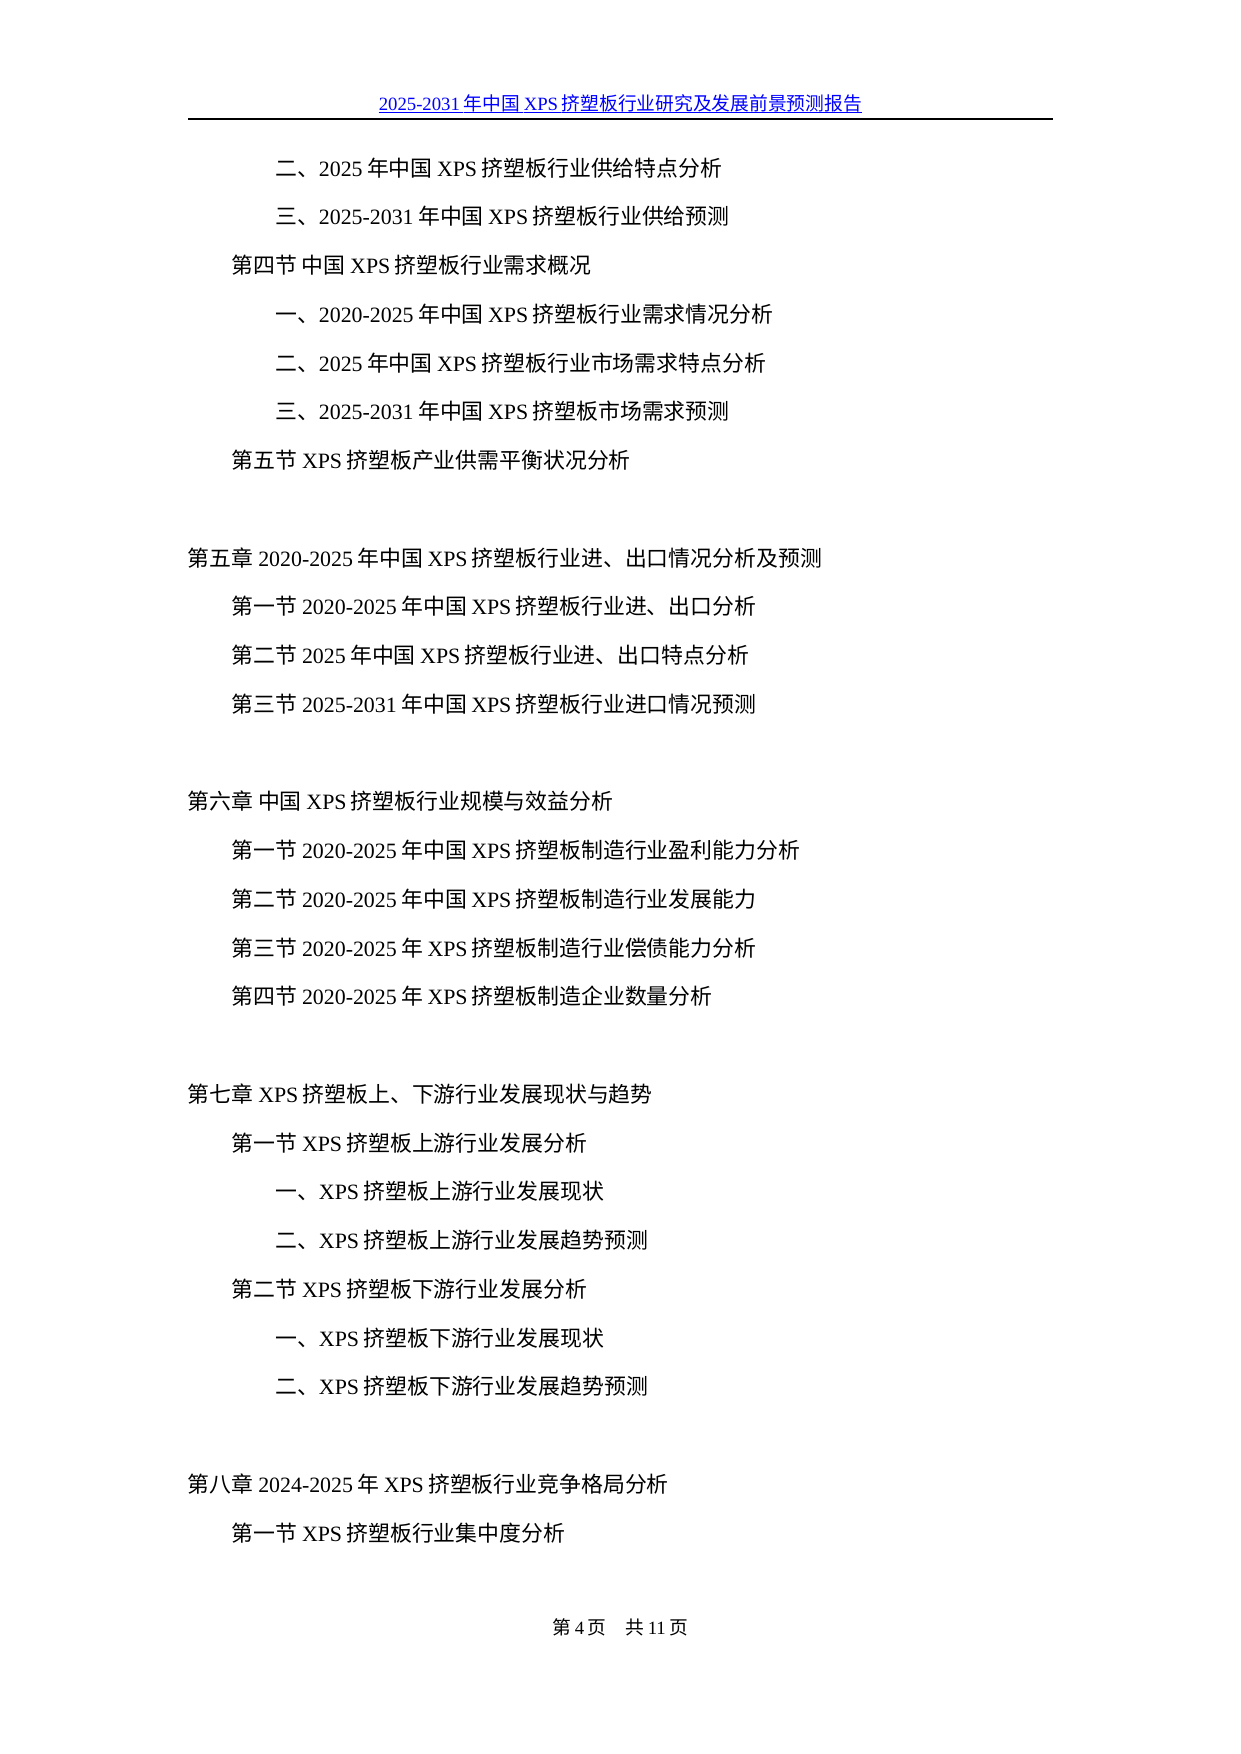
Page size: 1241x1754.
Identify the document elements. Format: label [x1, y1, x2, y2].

text [187, 150, 1053, 1548]
